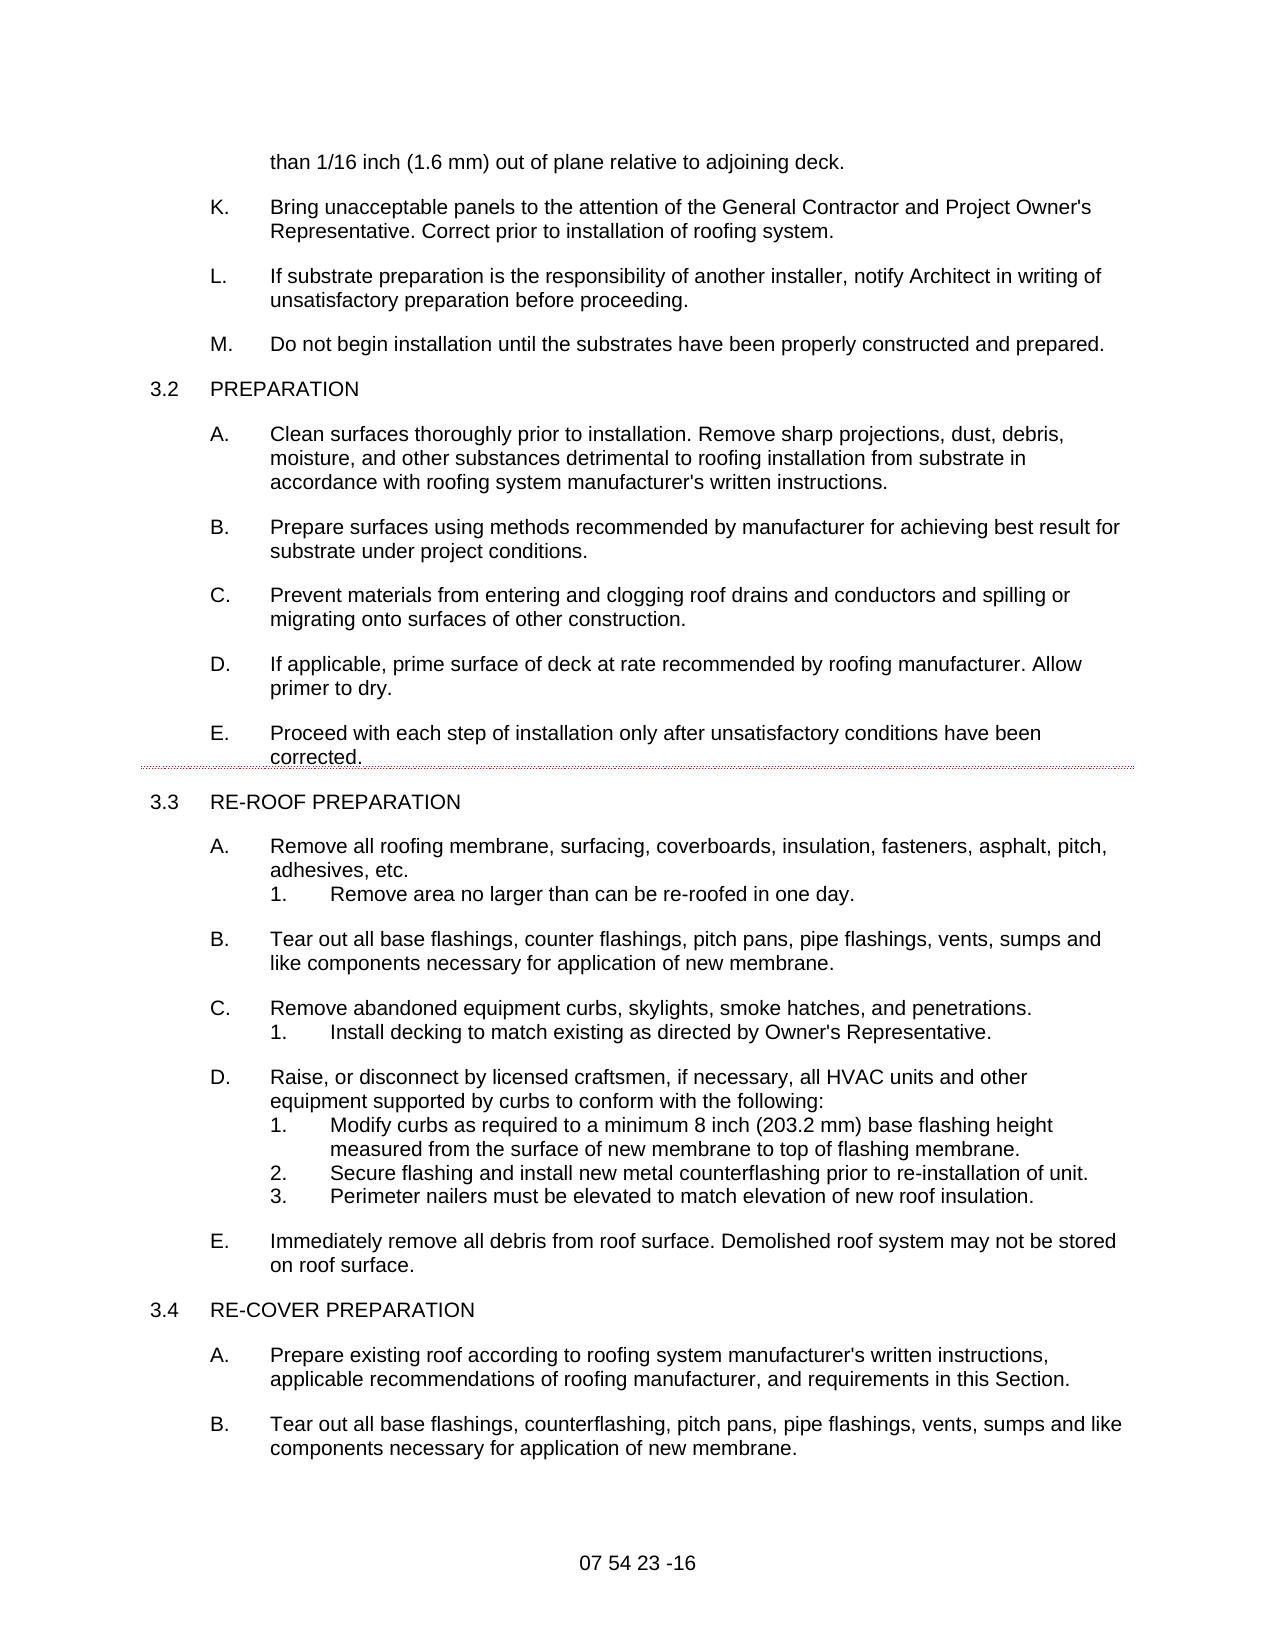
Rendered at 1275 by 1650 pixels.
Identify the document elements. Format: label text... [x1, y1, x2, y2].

list RE-COVER PREPARATION [150, 1298, 1125, 1322]
list Raise, or disconnect by licensed craftsmen, if necessary, all HVAC units and other equipment supported by curbs to conform with the following: [210, 1064, 1125, 1112]
list RE-ROOF PREPARATION [150, 789, 1125, 813]
list If substrate preparation is the responsibility of another installer, notify Architect in writing of unsatisfactory preparation before proceeding. [210, 263, 1125, 311]
list Remove all roofing membrane, surfacing, coverboards, insulation, fasteners, asphalt, pitch, adhesives, etc. [210, 834, 1125, 882]
list Perimeter nailers must be elevated to match elevation of new roof insulation. [270, 1184, 1125, 1208]
list Tear out all base flashings, counterflashing, pitch pans, pipe flashings, vents, sumps and like components necessary for application of new membrane. [210, 1411, 1125, 1459]
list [210, 150, 1125, 174]
list Remove abandoned equipment curbs, skylights, smoke hatches, and penetrations. [210, 996, 1125, 1020]
list Bring unacceptable panels to the attention of the General Contractor and Project Owner's Representative. Correct prior to installation of roofing system. [210, 195, 1125, 243]
list Do not begin installation until the substrates have been properly constructed and prepared. [210, 332, 1125, 356]
list Clean surfaces thoroughly prior to installation. Remove sharp projections, dust, debris, moisture, and other substances detrimental to roofing installation from substrate in accordance with roofing system manufacturer's written instructions. [210, 422, 1125, 494]
list Modify curbs as required to a minimum 8 inch (203.2 mm) base flashing height measured from the surface of new membrane to top of flashing membrane. [270, 1112, 1125, 1160]
list PREPARATION [150, 377, 1125, 401]
list If applicable, prime surface of deck at rate recommended by roofing manufacturer. Allow primer to dry. [210, 652, 1125, 700]
list Prepare existing roof according to roofing system manufacturer's written instructions, applicable recommendations of roofing manufacturer, and requirements in this Section. [210, 1343, 1125, 1391]
list Prepare surfaces using methods recommended by manufacturer for achieving best result for substrate under project conditions. [210, 514, 1125, 562]
list Prevent materials from entering and clogging roof drains and conductors and spilling or migrating onto surfaces of other construction. [210, 583, 1125, 631]
list Install decking to match existing as directed by Owner's Representative. [270, 1020, 1125, 1044]
list Secure flashing and install new metal counterflashing prior to re-installation of unit. [270, 1160, 1125, 1184]
list Tear out all base flashings, counter flashings, pitch pans, pipe flashings, vents, sumps and like components necessary for application of new membrane. [210, 927, 1125, 975]
list Immediately remove all debris from roof surface. Demolished roof system may not be stored on roof surface. [210, 1229, 1125, 1277]
list Remove area no larger than can be re-roofed in one day. [270, 882, 1125, 906]
list Proceed with each step of installation only after unsatisfactory conditions have been corrected. [210, 721, 1125, 769]
